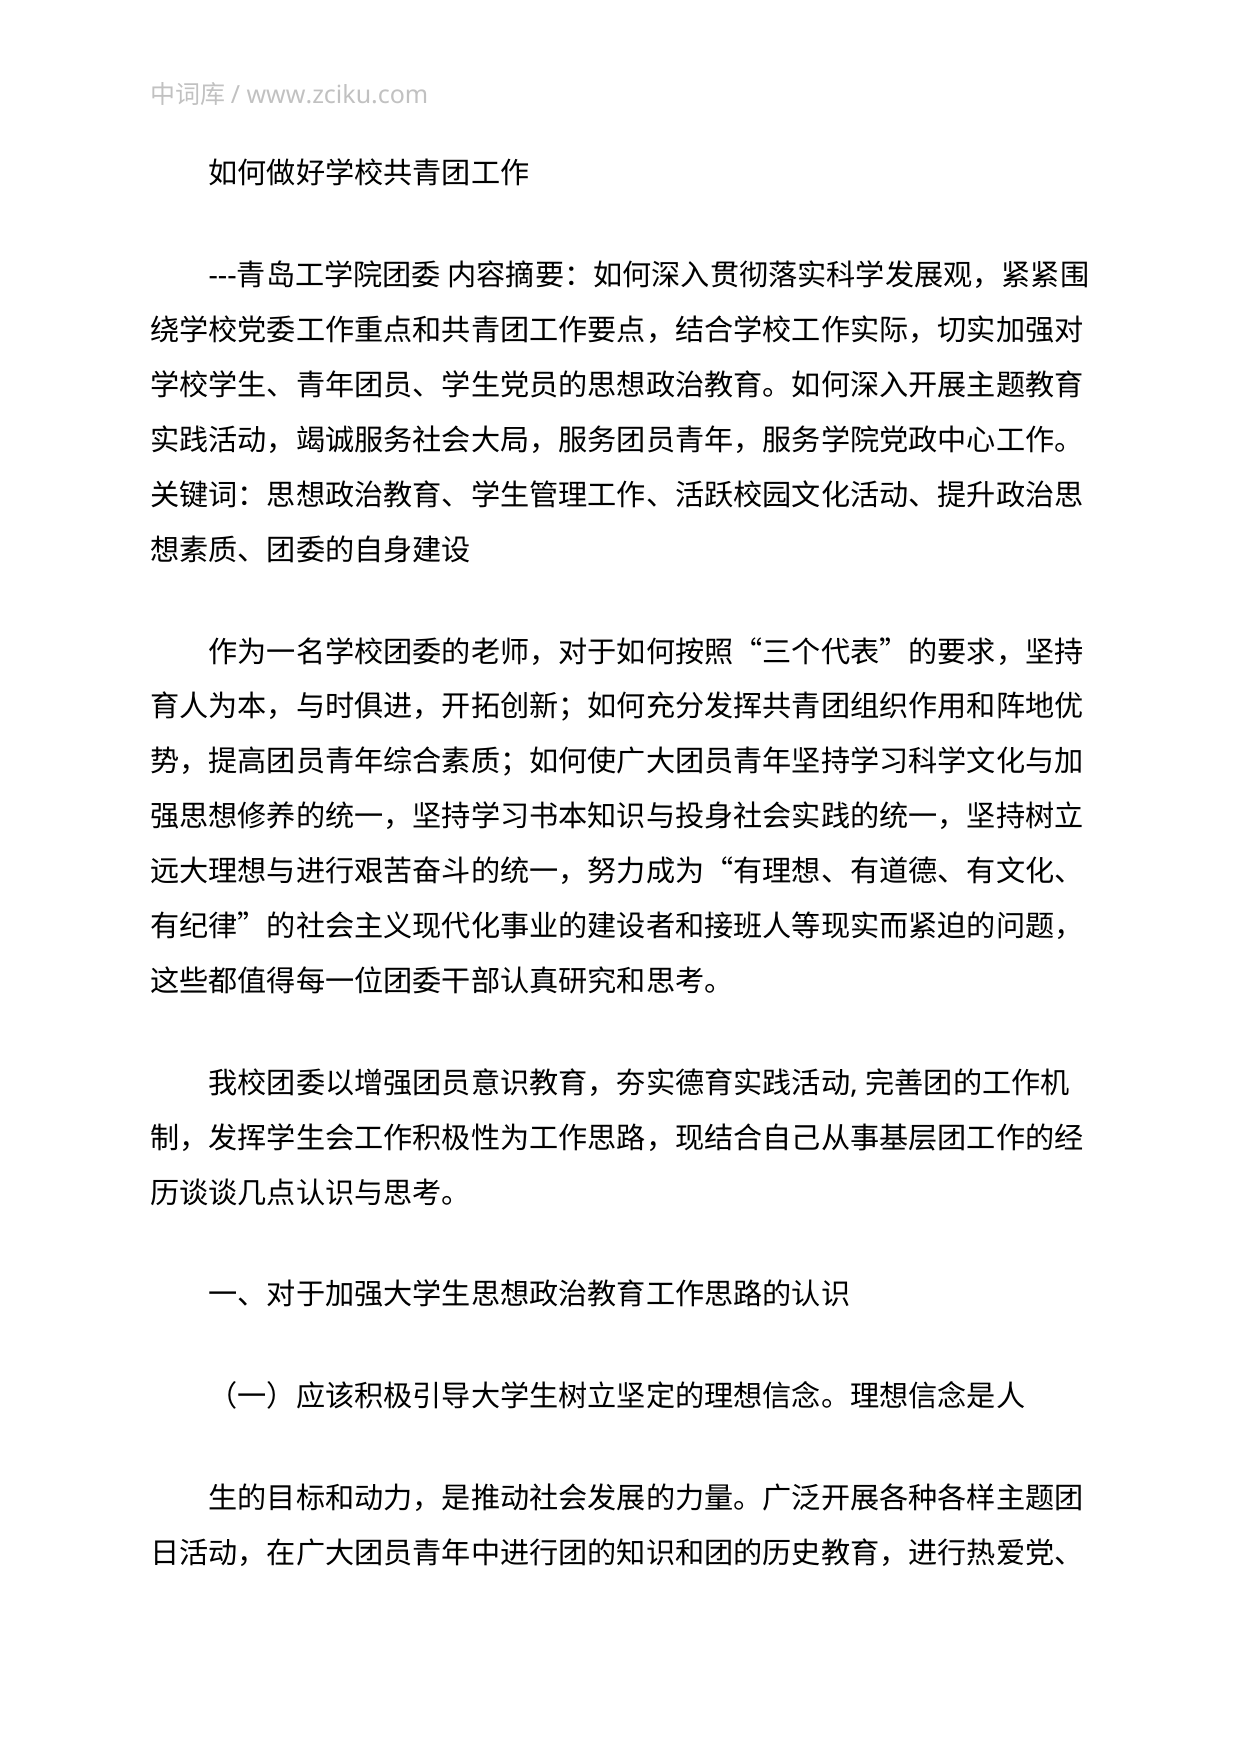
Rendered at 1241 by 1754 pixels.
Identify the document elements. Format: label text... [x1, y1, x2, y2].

text 我校团委以增强团员意识教育，夯实德育实践活动, 完善团的工作机制，发挥学生会工作积极性为工作思路，现结合自己从事基层团工作的经历谈谈几点认识与思考。 [150, 1059, 1090, 1211]
text （一）应该积极引导大学生树立坚定的理想信念。理想信念是人 [150, 1373, 1090, 1415]
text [150, 1474, 1090, 1572]
text 一、对于加强大学生思想政治教育工作思路的认识 [150, 1271, 1090, 1313]
text ---青岛工学院团委 内容摘要：如何深入贯彻落实科学发展观，紧紧围绕学校党委工作重点和共青团工作要点，结合学校工作实际，切实加强对学校学生、青年团员、学生党员的思想政治教育。如何深入开展主题教育实践活动，竭诚服务社会大局，服务团员青年，服务学院党政中心工作。关键词：思想政治教育、学生管理工作、活跃校园文化活动、提升政治思想素质、团委的自身建设 [150, 252, 1090, 569]
text 作为一名学校团委的老师，对于如何按照“三个代表”的要求，坚持育人为本，与时俱进，开拓创新；如何充分发挥共青团组织作用和阵地优势，提高团员青年综合素质；如何使广大团员青年坚持学习科学文化与加强思想修养的统一，坚持学习书本知识与投身社会实践的统一，坚持树立远大理想与进行艰苦奋斗的统一，努力成为“有理想、有道德、有文化、有纪律”的社会主义现代化事业的建设者和接班人等现实而紧迫的问题，这些都值得每一位团委干部认真研究和思考。 [150, 628, 1090, 1000]
text 如何做好学校共青团工作 [150, 150, 1090, 192]
